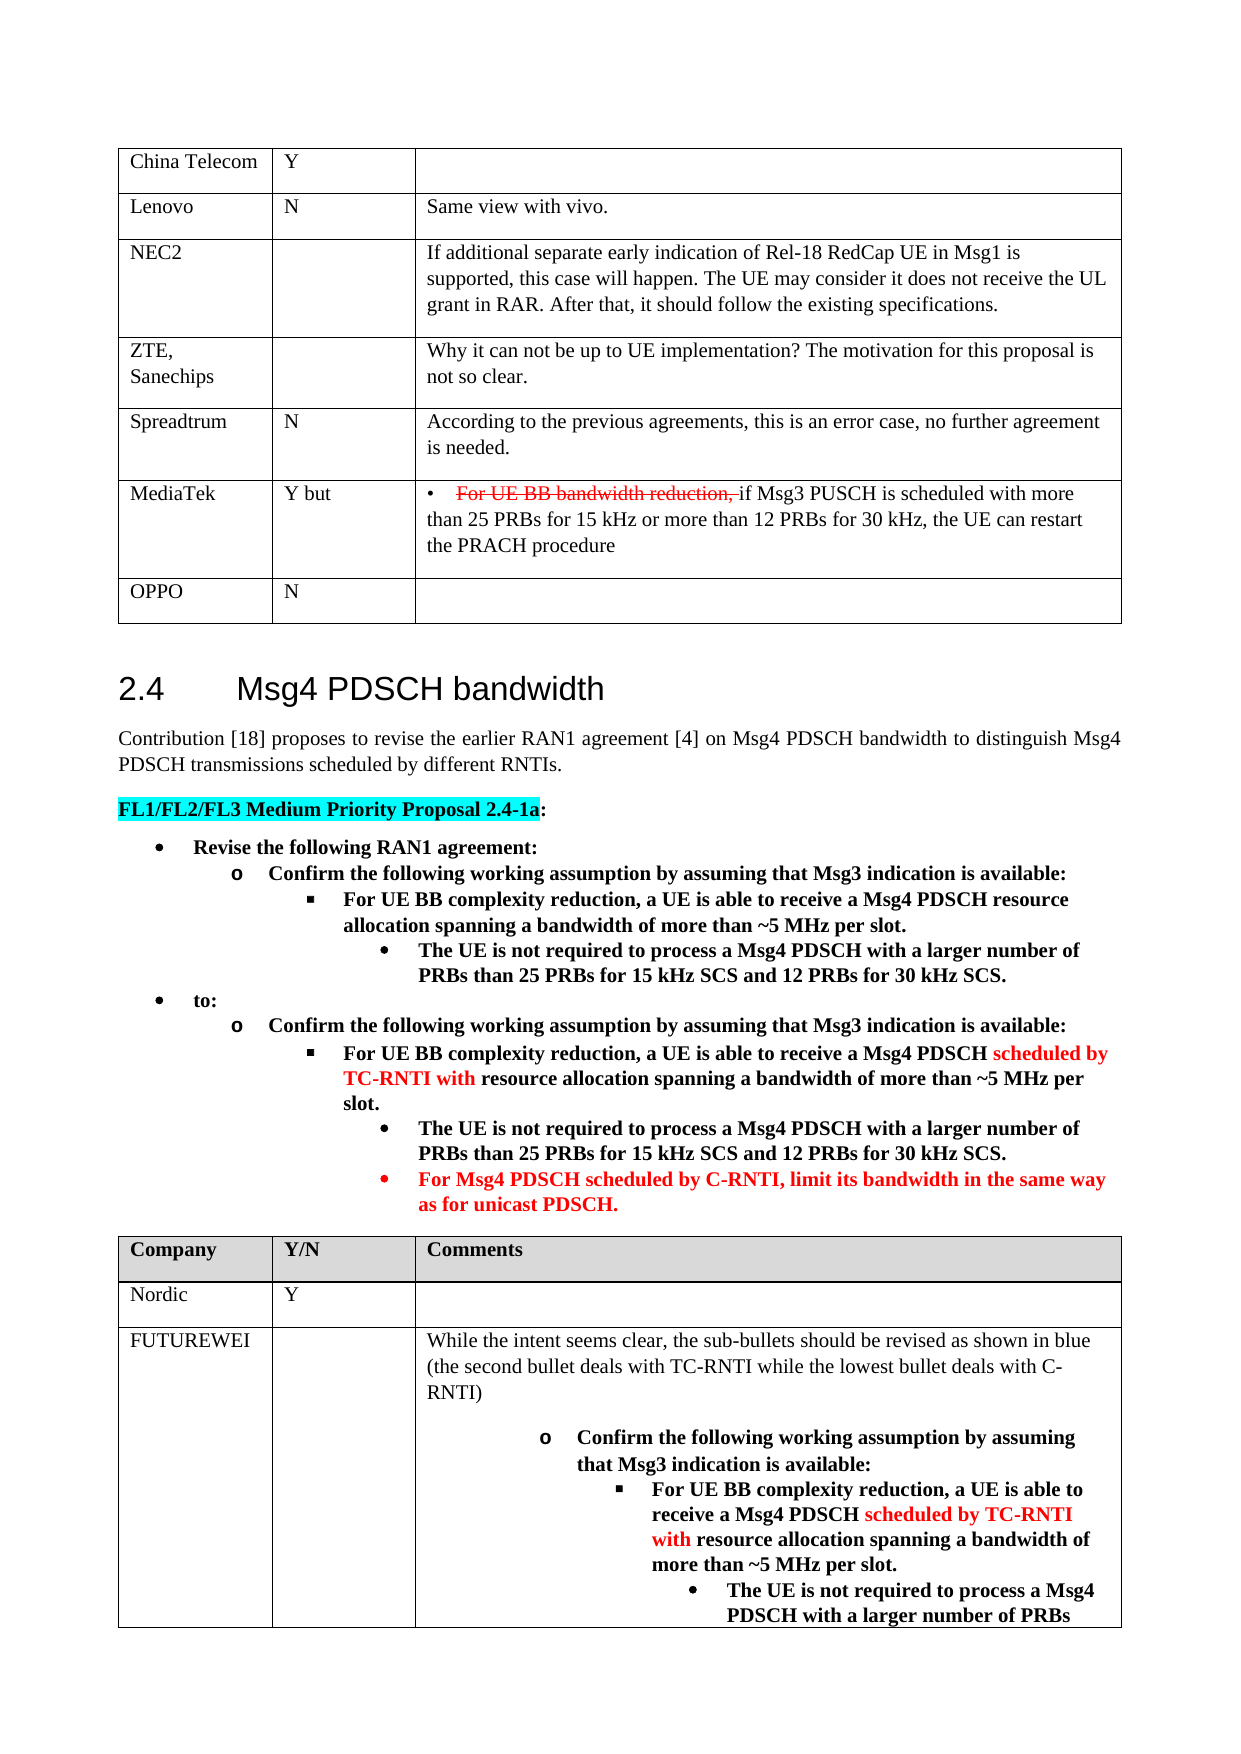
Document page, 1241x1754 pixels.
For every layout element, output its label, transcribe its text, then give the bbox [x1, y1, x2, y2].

table_cell • For UE BB bandwidth reduction, if Msg3 PUSCH is scheduled with more than 25 PRBs for 15 kHz or more than 12 PRBs for 30 kHz, the UE can restart the PRACH procedure [416, 481, 1121, 577]
list For UE BB complexity reduction, a UE is able to receive a Msg4 PDSCH resource allocation spanning a bandwidth of more than ~5 MHz per slot. [306, 887, 1122, 937]
table_cell [273, 1328, 415, 1627]
table_cell Spreadtrum [119, 409, 272, 480]
table_cell N [273, 409, 415, 480]
table_cell [273, 240, 415, 337]
list to: [156, 988, 1122, 1012]
subtitle FL1/FL2/FL3 Medium Priority Proposal 2.4-1a: [540, 797, 1122, 821]
table_cell If additional separate early indication of Rel-18 RedCap UE in Msg1 is supported, this case will happen. The UE may consider it does not receive the UL grant in RAR. After that, it should follow the existing specifications. [416, 240, 1121, 337]
table_cell Same view with vivo. [416, 194, 1121, 239]
list For UE BB complexity reduction, a UE is able to receive a Msg4 PDSCH scheduled by TC-RNTI with resource allocation spanning a bandwidth of more than ~5 MHz per slot. [306, 1040, 1122, 1115]
text Contribution [18] proposes to revise the earlier RAN1 agreement [4] on Msg4 PDSCH bandwidth to distinguish Msg4 PDSCH transmissions scheduled by different RNTIs. [118, 726, 1122, 776]
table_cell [416, 1328, 1121, 1627]
table_cell Y [273, 1283, 415, 1327]
table_cell Y but [273, 481, 415, 577]
table_header Comments [416, 1237, 1121, 1281]
table_cell [416, 149, 1121, 193]
table_cell N [273, 194, 415, 239]
table_cell MediaTek [119, 481, 272, 577]
table_cell Why it can not be up to UE implementation? The motivation for this proposal is not so clear. [416, 338, 1121, 408]
table_cell N [273, 579, 415, 623]
table_cell NEC2 [119, 240, 272, 337]
table_cell According to the previous agreements, this is an error case, no further agreement is needed. [416, 409, 1121, 480]
table_cell [273, 338, 415, 408]
table_cell Lenovo [119, 194, 272, 239]
table_cell Nordic [119, 1283, 272, 1327]
table_cell China Telecom [119, 149, 272, 193]
table_cell Y [273, 149, 415, 193]
table_header Company [119, 1237, 272, 1281]
table_cell FUTUREWEI [119, 1328, 272, 1627]
list Revise the following RAN1 agreement: [156, 835, 1122, 859]
table_cell ZTE, Sanechips [119, 338, 272, 408]
table_cell [416, 1283, 1121, 1327]
list The UE is not required to process a Msg4 PDSCH with a larger number of PRBs than 25 PRBs for 15 kHz SCS and 12 PRBs for 30 kHz SCS. [381, 938, 1122, 987]
table_cell [416, 579, 1121, 623]
table_header Y/N [273, 1237, 415, 1281]
list The UE is not required to process a Msg4 PDSCH with a larger number of PRBs than 25 PRBs for 15 kHz SCS and 12 PRBs for 30 kHz SCS. [381, 1116, 1122, 1165]
text 2.4 Msg4 PDSCH bandwidth [118, 669, 1122, 707]
list Confirm the following working assumption by assuming that Msg3 indication is available: [231, 1013, 1122, 1039]
table_cell OPPO [119, 579, 272, 623]
list Confirm the following working assumption by assuming that Msg3 indication is available: [231, 860, 1122, 886]
list For Msg4 PDSCH scheduled by C-RNTI, limit its bandwidth in the same way as for unicast PDSCH. [381, 1166, 1122, 1216]
